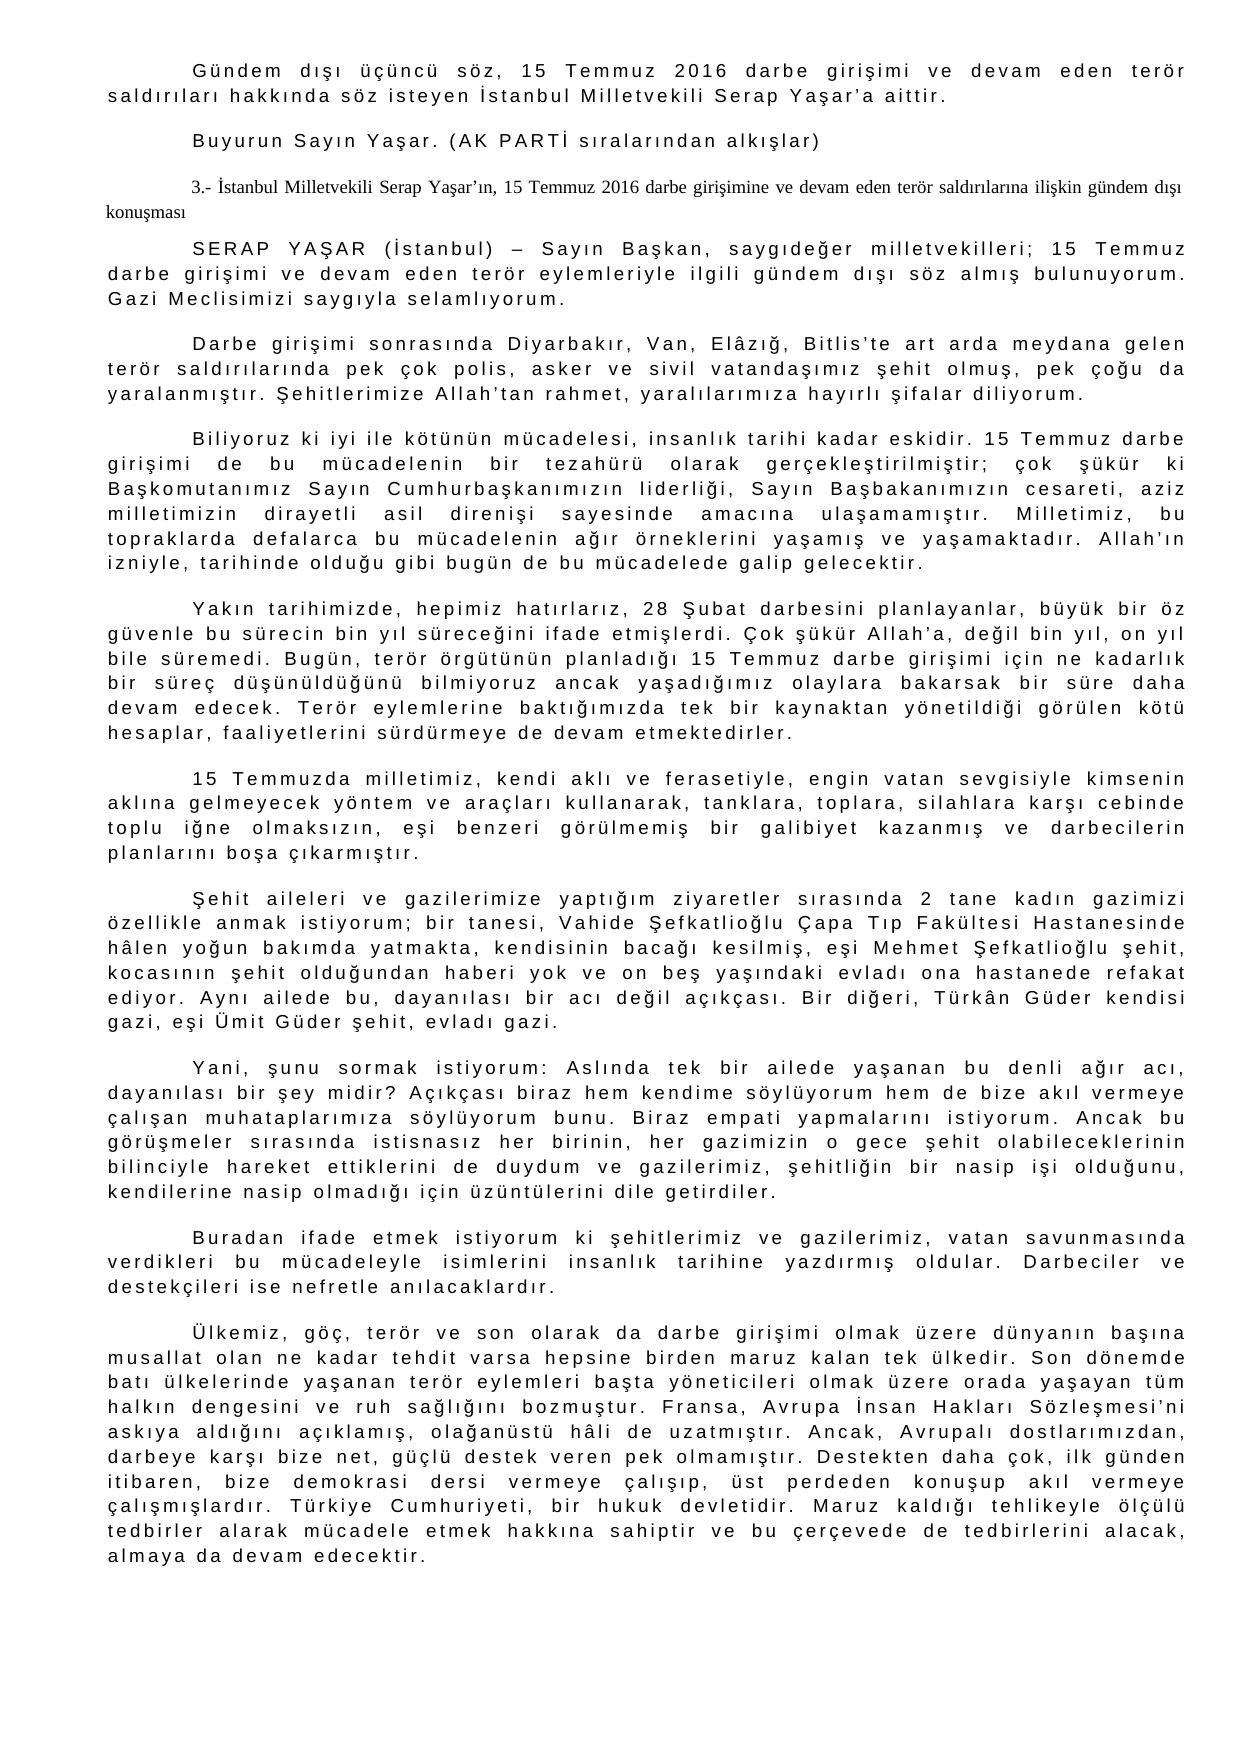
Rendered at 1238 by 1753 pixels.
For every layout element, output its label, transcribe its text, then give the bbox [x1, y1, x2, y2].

text Gündem dışı üçüncü söz, 15 Temmuz 2016 darbe girişimi ve devam eden terör saldırıları hakkında söz isteyen İstanbul Milletvekili Serap Yaşar’a aittir. [108, 60, 1186, 106]
text Yakın tarihimizde, hepimiz hatırlarız, 28 Şubat darbesini planlayanlar, büyük bir öz güvenle bu sürecin bin yıl süreceğini ifade etmişlerdi. Çok şükür Allah’a, değil bin yıl, on yıl bile süremedi. Bugün, terör örgütünün planladığı 15 Temmuz darbe girişimi için ne kadarlık bir süreç düşünüldüğünü bilmiyoruz ancak yaşadığımız olaylara bakarsak bir süre daha devam edecek. Terör eylemlerine baktığımızda tek bir kaynaktan yönetildiği görülen kötü hesaplar, faaliyetlerini sürdürmeye de devam etmektedirler. [108, 598, 1186, 743]
text SERAP YAŞAR (İstanbul) – Sayın Başkan, saygıdeğer milletvekilleri; 15 Temmuz darbe girişimi ve devam eden terör eylemleriyle ilgili gündem dışı söz almış bulunuyorum. Gazi Meclisimizi saygıyla selamlıyorum. [108, 238, 1186, 309]
text 3.- İstanbul Milletvekili Serap Yaşar’ın, 15 Temmuz 2016 darbe girişimine ve devam eden terör saldırılarına ilişkin gündem dışı konuşması [106, 176, 1184, 222]
text Darbe girişimi sonrasında Diyarbakır, Van, Elâzığ, Bitlis’te art arda meydana gelen terör saldırılarında pek çok polis, asker ve sivil vatandaşımız şehit olmuş, pek çoğu da yaralanmıştır. Şehitlerimize Allah’tan rahmet, yaralılarımıza hayırlı şifalar diliyorum. [108, 333, 1186, 404]
text Biliyoruz ki iyi ile kötünün mücadelesi, insanlık tarihi kadar eskidir. 15 Temmuz darbe girişimi de bu mücadelenin bir tezahürü olarak gerçekleştirilmiştir; çok şükür ki Başkomutanımız Sayın Cumhurbaşkanımızın liderliği, Sayın Başbakanımızın cesareti, aziz milletimizin dirayetli asil direnişi sayesinde amacına ulaşamamıştır. Milletimiz, bu topraklarda defalarca bu mücadelenin ağır örneklerini yaşamış ve yaşamaktadır. Allah’ın izniyle, tarihinde olduğu gibi bugün de bu mücadelede galip gelecektir. [108, 428, 1186, 574]
text 15 Temmuzda milletimiz, kendi aklı ve ferasetiyle, engin vatan sevgisiyle kimsenin aklına gelmeyecek yöntem ve araçları kullanarak, tanklara, toplara, silahlara karşı cebinde toplu iğne olmaksızın, eşi benzeri görülmemiş bir galibiyet kazanmış ve darbecilerin planlarını boşa çıkarmıştır. [108, 767, 1186, 863]
text Şehit aileleri ve gazilerimize yaptığım ziyaretler sırasında 2 tane kadın gazimizi özellikle anmak istiyorum; bir tanesi, Vahide Şefkatlioğlu Çapa Tıp Fakültesi Hastanesinde hâlen yoğun bakımda yatmakta, kendisinin bacağı kesilmiş, eşi Mehmet Şefkatlioğlu şehit, kocasının şehit olduğundan haberi yok ve on beş yaşındaki evladı ona hastanede refakat ediyor. Aynı ailede bu, dayanılası bir acı değil açıkçası. Bir diğeri, Türkân Güder kendisi gazi, eşi Ümit Güder şehit, evladı gazi. [108, 887, 1186, 1033]
text Ülkemiz, göç, terör ve son olarak da darbe girişimi olmak üzere dünyanın başına musallat olan ne kadar tehdit varsa hepsine birden maruz kalan tek ülkedir. Son dönemde batı ülkelerinde yaşanan terör eylemleri başta yöneticileri olmak üzere orada yaşayan tüm halkın dengesini ve ruh sağlığını bozmuştur. Fransa, Avrupa İnsan Hakları Sözleşmesi’ni askıya aldığını açıklamış, olağanüstü hâli de uzatmıştır. Ancak, Avrupalı dostlarımızdan, darbeye karşı bize net, güçlü destek veren pek olmamıştır. Destekten daha çok, ilk günden itibaren, bize demokrasi dersi vermeye çalışıp, üst perdeden konuşup akıl vermeye çalışmışlardır. Türkiye Cumhuriyeti, bir hukuk devletidir. Maruz kaldığı tehlikeyle ölçülü tedbirler alarak mücadele etmek hakkına sahiptir ve bu çerçevede de tedbirlerini alacak, almaya da devam edecektir. [108, 1322, 1186, 1566]
text Buradan ifade etmek istiyorum ki şehitlerimiz ve gazilerimiz, vatan savunmasında verdikleri bu mücadeleyle isimlerini insanlık tarihine yazdırmış oldular. Darbeciler ve destekçileri ise nefretle anılacaklardır. [108, 1227, 1186, 1298]
text Yani, şunu sormak istiyorum: Aslında tek bir ailede yaşanan bu denli ağır acı, dayanılası bir şey midir? Açıkçası biraz hem kendime söylüyorum hem de bize akıl vermeye çalışan muhataplarımıza söylüyorum bunu. Biraz empati yapmalarını istiyorum. Ancak bu görüşmeler sırasında istisnasız her birinin, her gazimizin o gece şehit olabileceklerinin bilinciyle hareket ettiklerini de duydum ve gazilerimiz, şehitliğin bir nasip işi olduğunu, kendilerine nasip olmadığı için üzüntülerini dile getirdiler. [108, 1057, 1186, 1202]
text Buyurun Sayın Yaşar. (AK PARTİ sıralarından alkışlar) [108, 130, 1186, 152]
